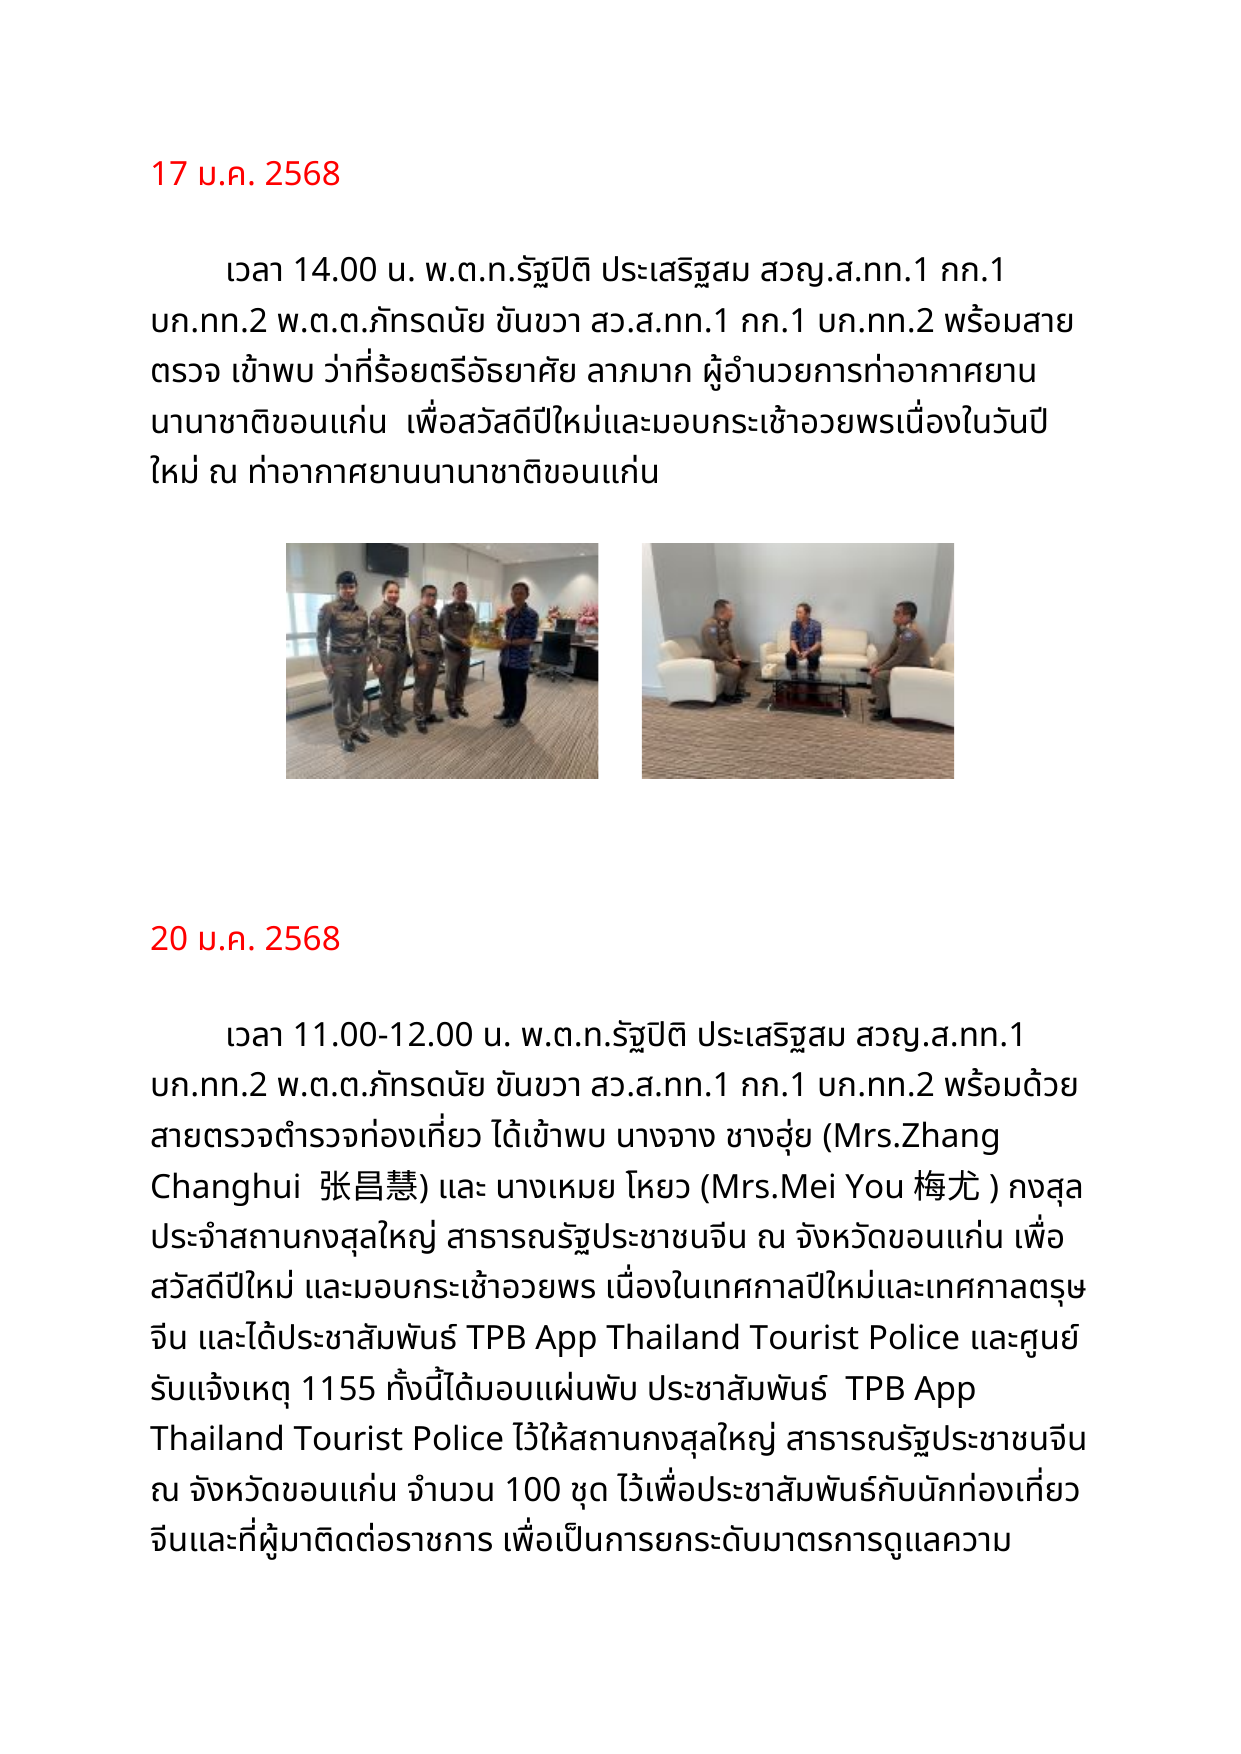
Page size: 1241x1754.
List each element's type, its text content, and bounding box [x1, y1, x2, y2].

text เวลา 14.00 น. พ.ต.ท.รัฐปิติ ประเสริฐสม สวญ.ส.ทท.1 กก.1 บก.ทท.2 พ.ต.ต.ภัทรดนัย ขันขวา สว.ส.ทท.1 กก.1 บก.ทท.2 พร้อมสายตรวจ เข้าพบ ว่าที่ร้อยตรีอัธยาศัย ลาภมาก ผู้อำนวยการท่าอากาศยานนานาชาติขอนแก่น เพื่อสวัสดีปีใหม่และมอบกระเช้าอวยพรเนื่องในวันปีใหม่ ณ ท่าอากาศยานนานาชาติขอนแก่น [150, 246, 1090, 498]
text 20 ม.ค. 2568 [150, 914, 1090, 965]
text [150, 1011, 1090, 1567]
picture [641, 543, 955, 779]
picture [286, 543, 599, 779]
text 17 ม.ค. 2568 [150, 150, 1090, 201]
